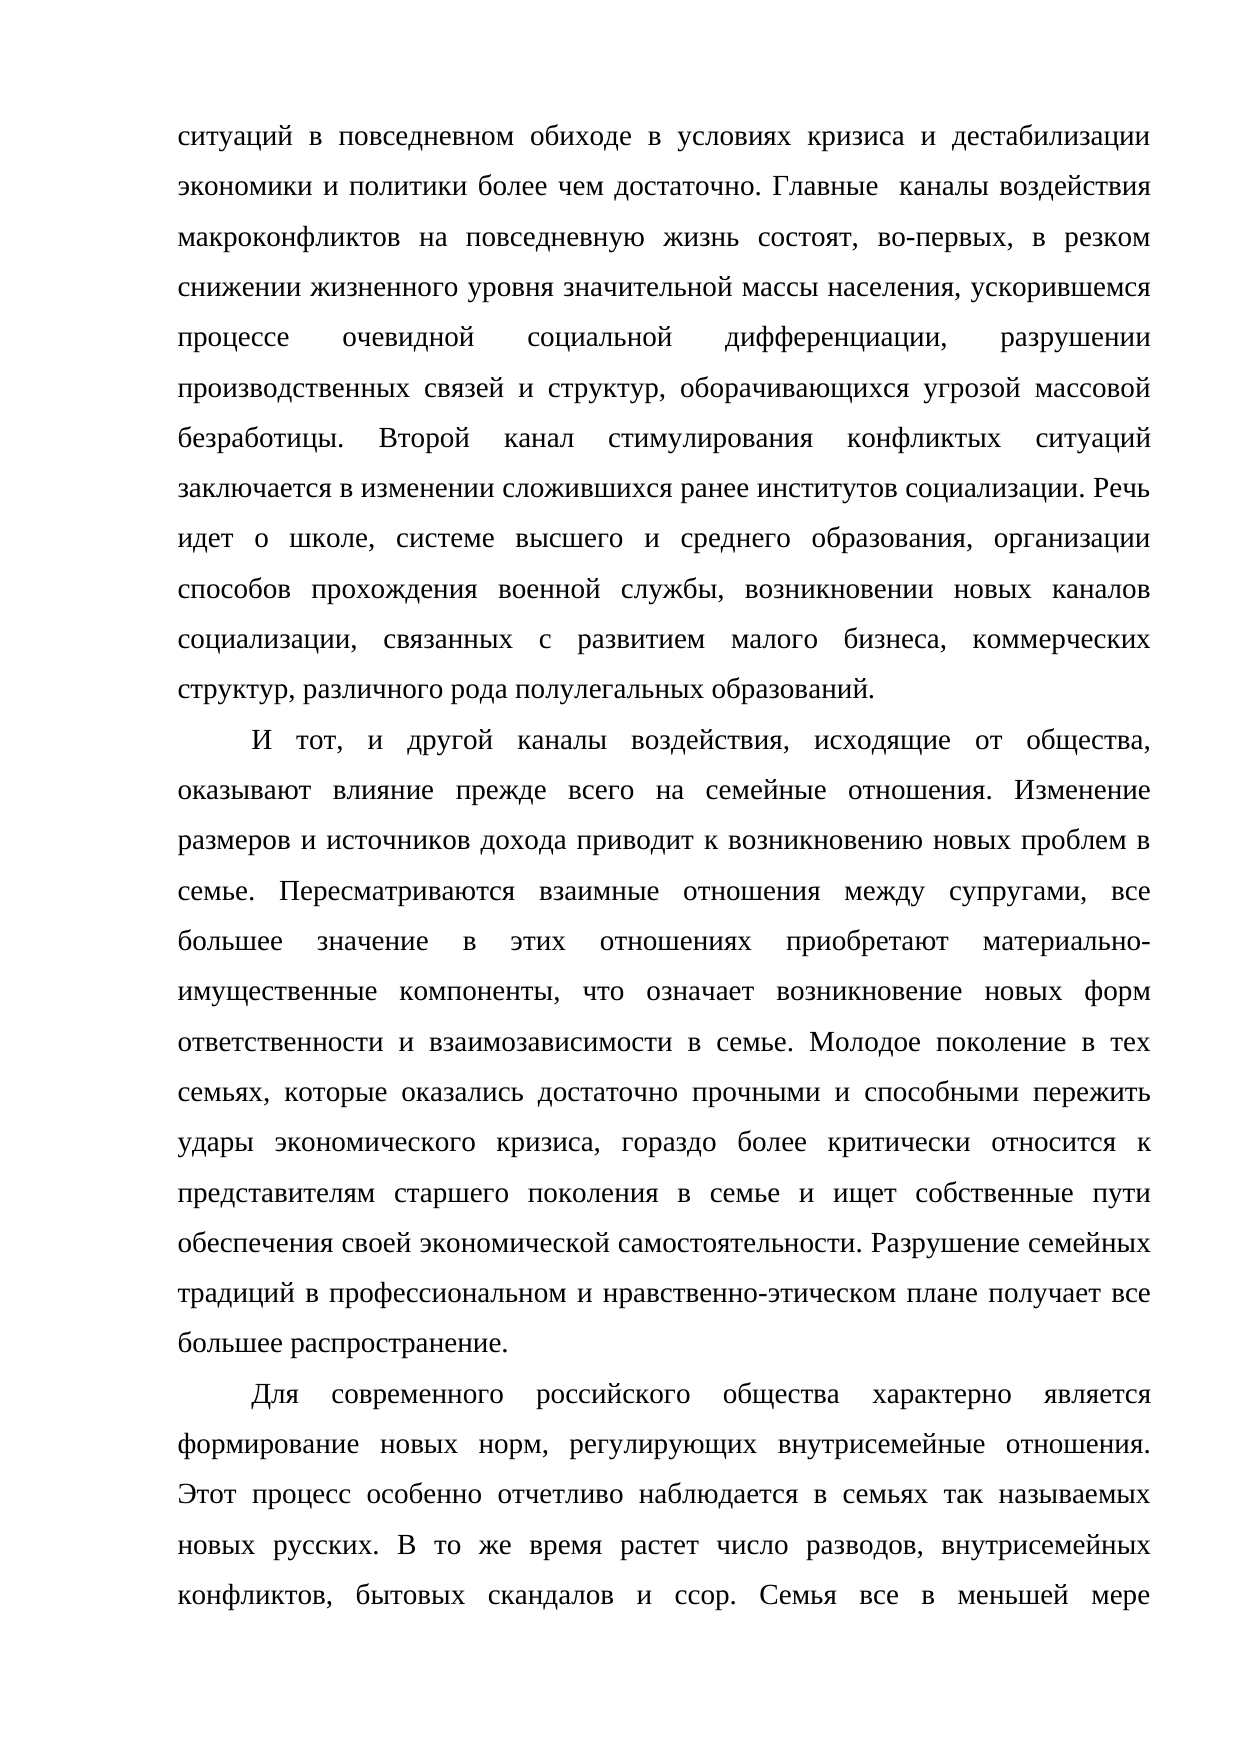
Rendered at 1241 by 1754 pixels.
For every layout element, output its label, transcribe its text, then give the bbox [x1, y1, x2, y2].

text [177, 118, 1152, 705]
text И тот, и другой каналы воздействия, исходящие от общества, оказывают влияние прежде всего на семейные отношения. Изменение размеров и источников дохода приводит к возникновению новых проблем в семье. Пересматриваются взаимные отношения между супругами, все большее значение в этих отношениях приобретают материально-имущественные компоненты, что означает возникновение новых форм ответственности и взаимозависимости в семье. Молодое поколение в тех семьях, которые оказались достаточно прочными и способными пережить удары экономического кризиса, гораздо более критически относится к представителям старшего поколения в семье и ищет собственные пути обеспечения своей экономической самостоятельности. Разрушение семейных традиций в профессиональном и нравственно-этическом плане получает все большее распространение. [177, 722, 1152, 1359]
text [177, 1376, 1152, 1611]
